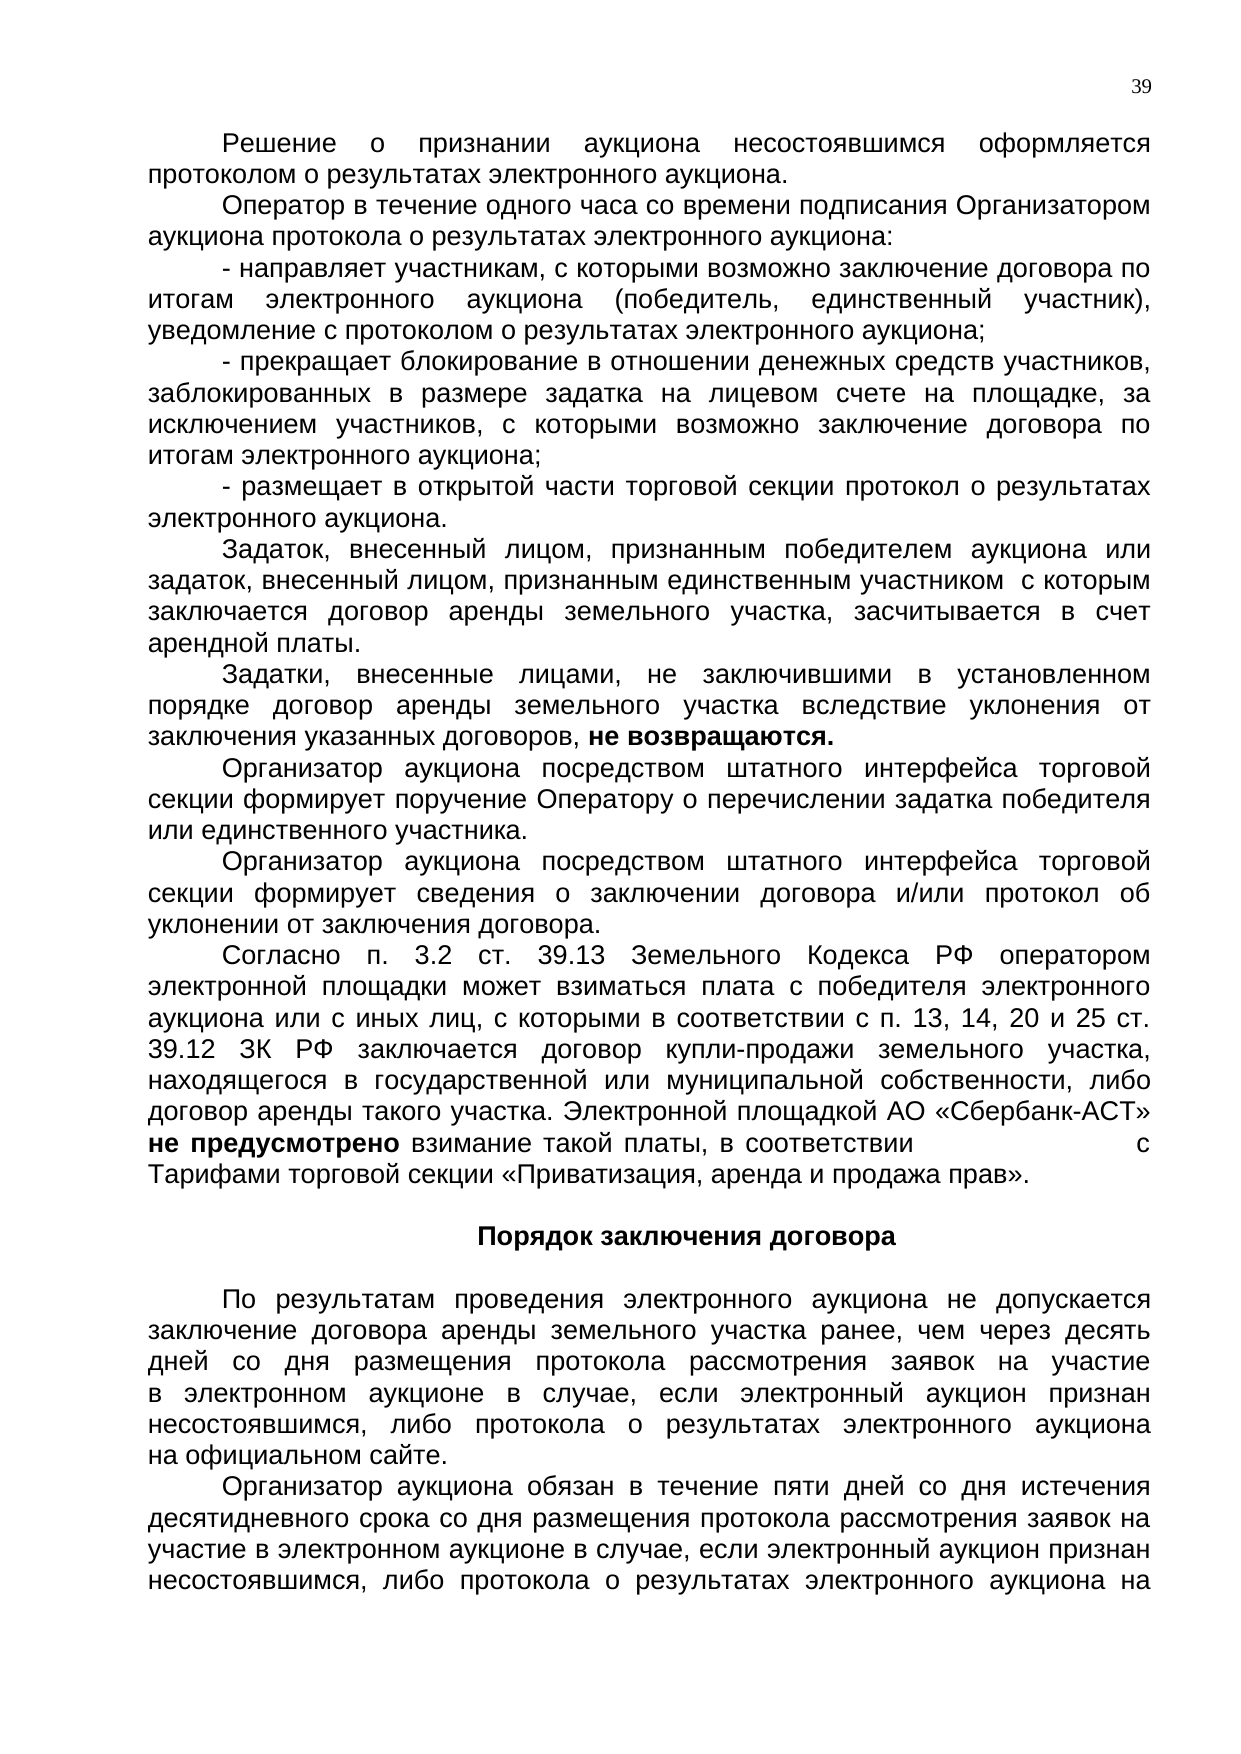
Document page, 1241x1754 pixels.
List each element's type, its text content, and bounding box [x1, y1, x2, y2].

text Оператор в течение одного часа со времени подписания Организатором аукциона протокола о результатах электронного аукциона: [148, 189, 1152, 252]
text Организатор аукциона посредством штатного интерфейса торговой секции формирует поручение Оператору о перечислении задатка победителя или единственного участника. [148, 752, 1152, 845]
text По результатам проведения электронного аукциона не допускается заключение договора аренды земельного участка ранее, чем через десять дней со дня размещения протокола рассмотрения заявок на участие в электронном аукционе в случае, если электронный аукцион признан несостоявшимся, либо протокола о результатах электронного аукциона на официальном сайте. [148, 1283, 1152, 1470]
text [148, 1470, 1152, 1595]
text Решение о признании аукциона несостоявшимся оформляется протоколом о результатах электронного аукциона. [148, 127, 1152, 189]
text Задаток, внесенный лицом, признанным победителем аукциона или задаток, внесенный лицом, признанным единственным участником с которым заключается договор аренды земельного участка, засчитывается в счет арендной платы. [148, 533, 1152, 658]
text Организатор аукциона посредством штатного интерфейса торговой секции формирует сведения о заключении договора и/или протокол об уклонении от заключения договора. [148, 845, 1152, 939]
text Порядок заключения договора [148, 1220, 1152, 1252]
text Согласно п. 3.2 ст. 39.13 Земельного Кодекса РФ оператором электронной площадки может взиматься плата с победителя электронного аукциона или с иных лиц, с которыми в соответствии с п. 13, 14, 20 и 25 ст. 39.12 ЗК РФ заключается договор купли-продажи земельного участка, находящегося в государственной или муниципальной собственности, либо договор аренды такого участка. Электронной площадкой АО «Сбербанк-АСТ» не предусмотрено взимание такой платы, в соответствии с Тарифами торговой секции «Приватизация, аренда и продажа прав». [148, 939, 1152, 1189]
text - размещает в открытой части торговой секции протокол о результатах электронного аукциона. [148, 470, 1152, 533]
text Задатки, внесенные лицами, не заключившими в установленном порядке договор аренды земельного участка вследствие уклонения от заключения указанных договоров, не возвращаются. [148, 658, 1152, 752]
text - направляет участникам, с которыми возможно заключение договора по итогам электронного аукциона (победитель, единственный участник), уведомление с протоколом о результатах электронного аукциона; [148, 252, 1152, 345]
text - прекращает блокирование в отношении денежных средств участников, заблокированных в размере задатка на лицевом счете на площадке, за исключением участников, с которыми возможно заключение договора по итогам электронного аукциона; [148, 345, 1152, 470]
